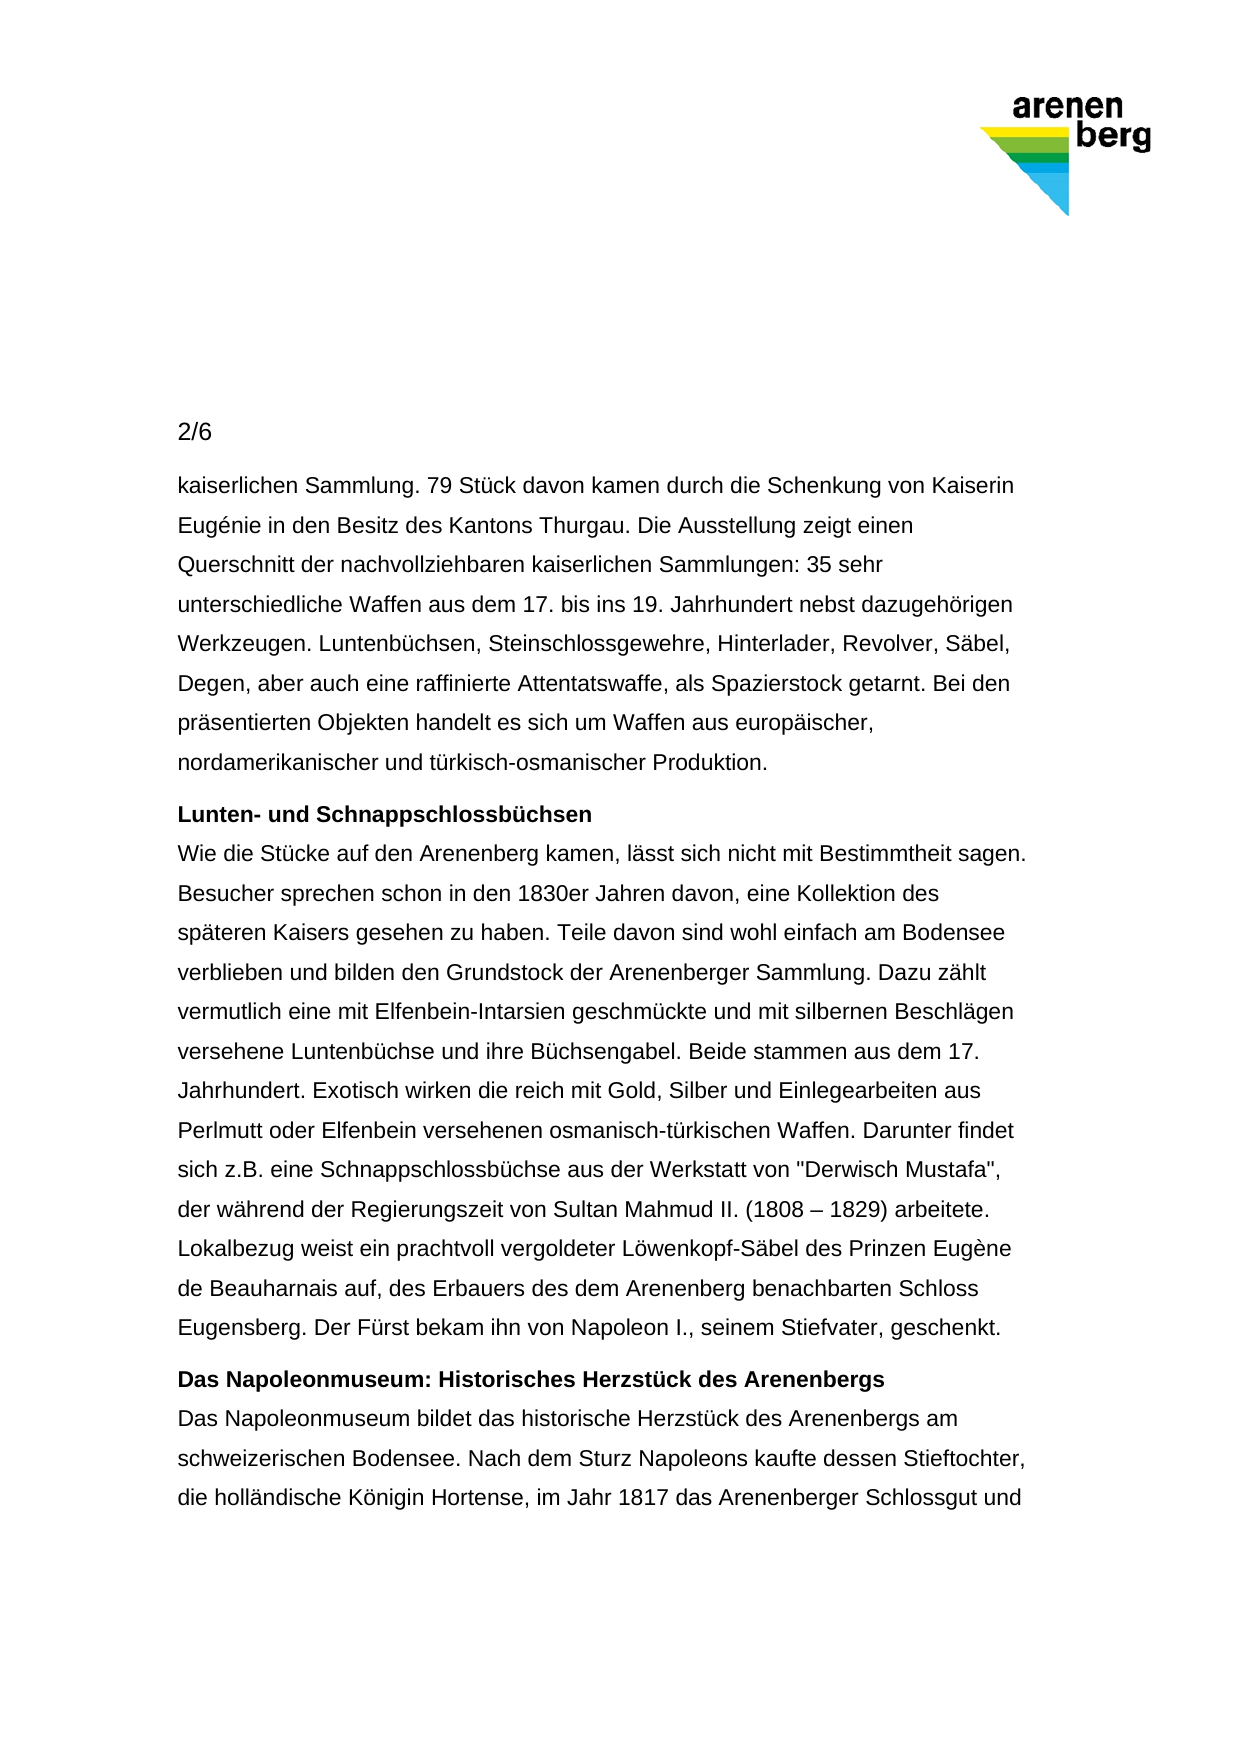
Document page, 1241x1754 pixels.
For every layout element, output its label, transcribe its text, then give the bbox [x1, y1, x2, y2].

text Lunten- und Schnappschlossbüchsen Wie die Stücke auf den Arenenberg kamen, lässt sich nicht mit Bestimmtheit sagen. Besucher sprechen schon in den 1830er Jahren davon, eine Kollektion des späteren Kaisers gesehen zu haben. Teile davon sind wohl einfach am Bodensee verblieben und bilden den Grundstock der Arenenberger Sammlung. Dazu zählt vermutlich eine mit Elfenbein-Intarsien geschmückte und mit silbernen Beschlägen versehene Luntenbüchse und ihre Büchsengabel. Beide stammen aus dem 17. Jahrhundert. Exotisch wirken die reich mit Gold, Silber und Einlegearbeiten aus Perlmutt oder Elfenbein versehenen osmanisch-türkischen Waffen. Darunter findet sich z.B. eine Schnappschlossbüchse aus der Werkstatt von "Derwisch Mustafa", der während der Regierungszeit von Sultan Mahmud II. (1808 – 1829) arbeitete. Lokalbezug weist ein prachtvoll vergoldeter Löwenkopf-Säbel des Prinzen Eugène de Beauharnais auf, des Erbauers des dem Arenenberg benachbarten Schloss Eugensberg. Der Fürst bekam ihn von Napoleon I., seinem Stiefvater, geschenkt. [177, 801, 1034, 1340]
picture [979, 97, 1151, 216]
